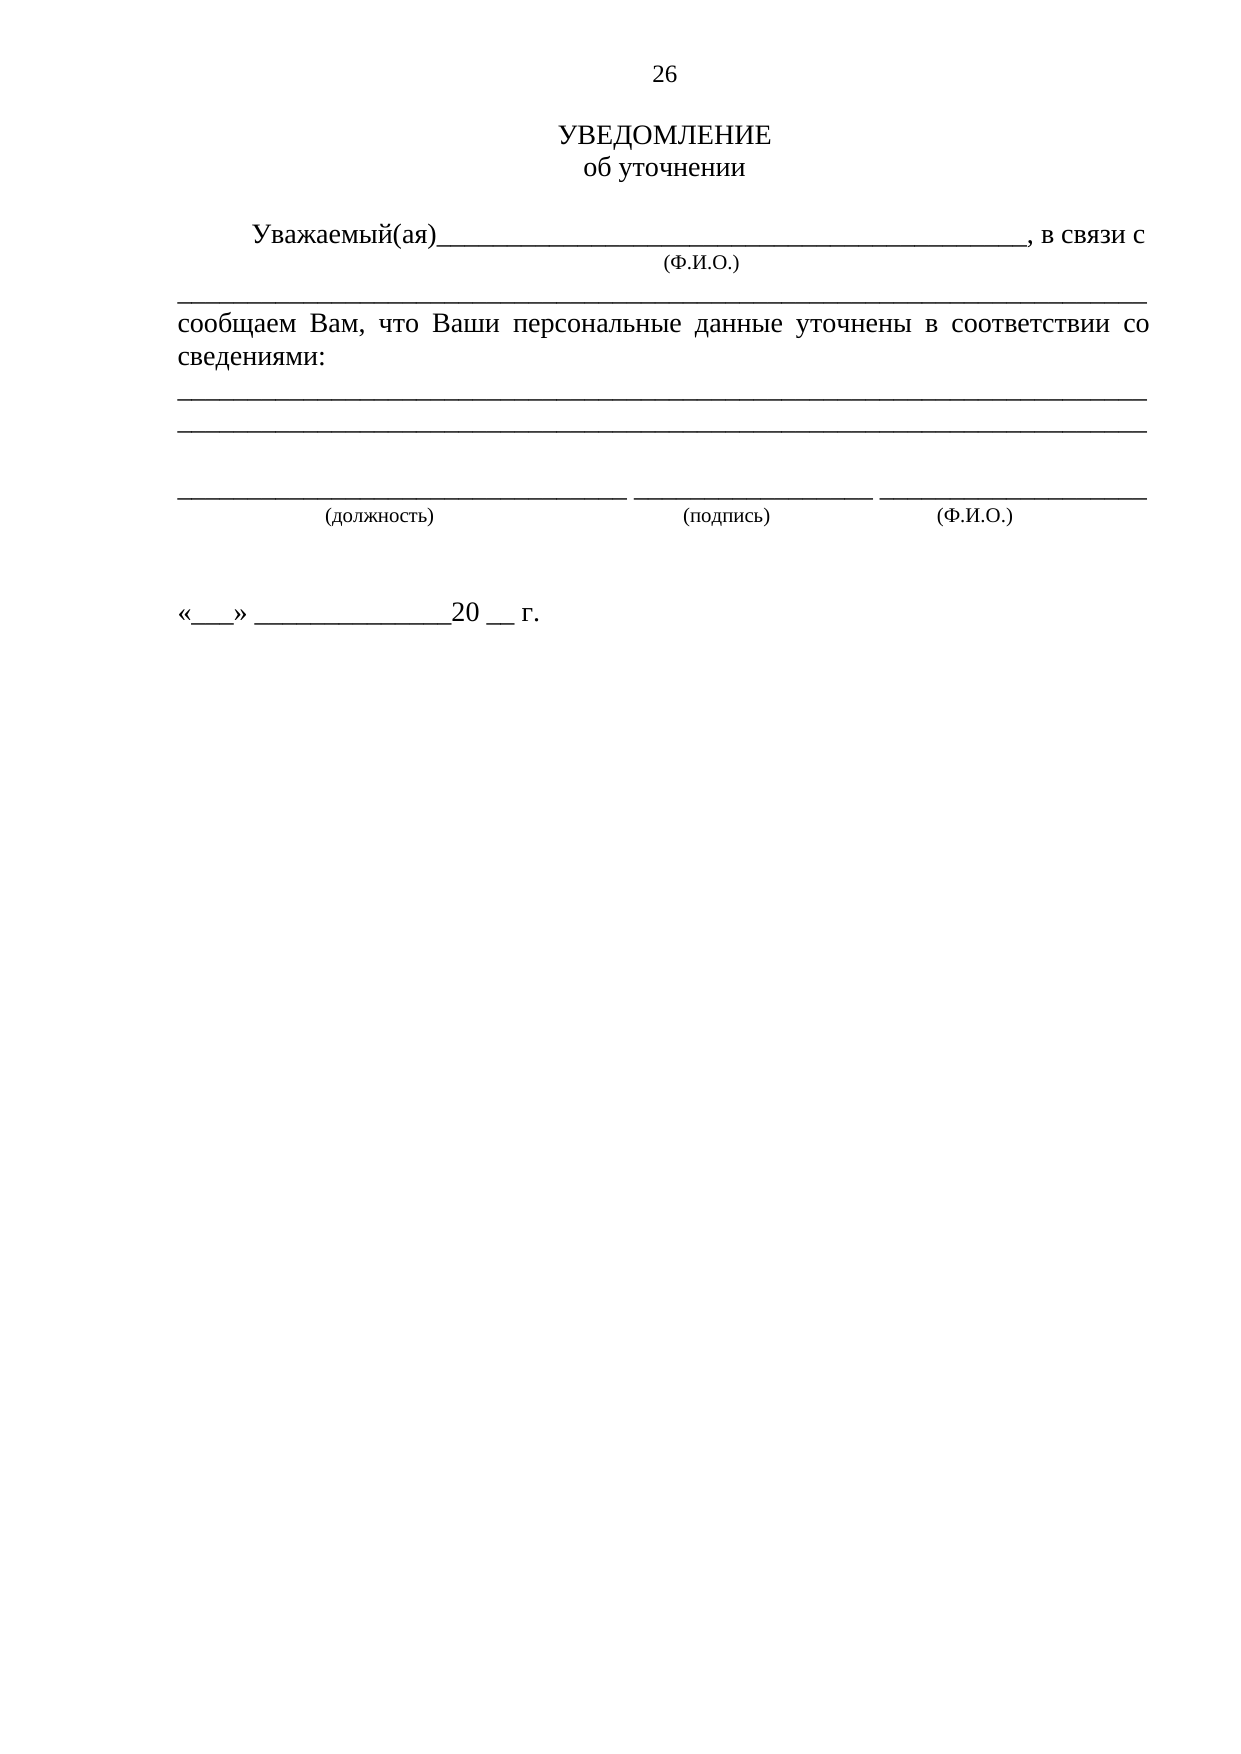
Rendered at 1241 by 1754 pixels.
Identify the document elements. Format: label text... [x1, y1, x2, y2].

text (должность) (подпись) (Ф.И.О.) [177, 502, 1152, 527]
text __________________________________________________________________________________________________________________________________________ [177, 371, 1152, 436]
text УВЕДОМЛЕНИЕ [177, 118, 1152, 151]
text ________________________________ _________________ ___________________ [177, 470, 1152, 502]
text сообщаем Вам, что Ваши персональные данные уточнены в соответствии со сведениями: [177, 306, 1152, 371]
text Уважаемый(ая)__________________________________________, в связи с [177, 217, 1152, 250]
text (Ф.И.О.) [177, 250, 1152, 274]
text _____________________________________________________________________ [177, 274, 1152, 306]
text об уточнении [177, 151, 1152, 183]
text «___» ______________20 __ г. [177, 595, 1152, 628]
